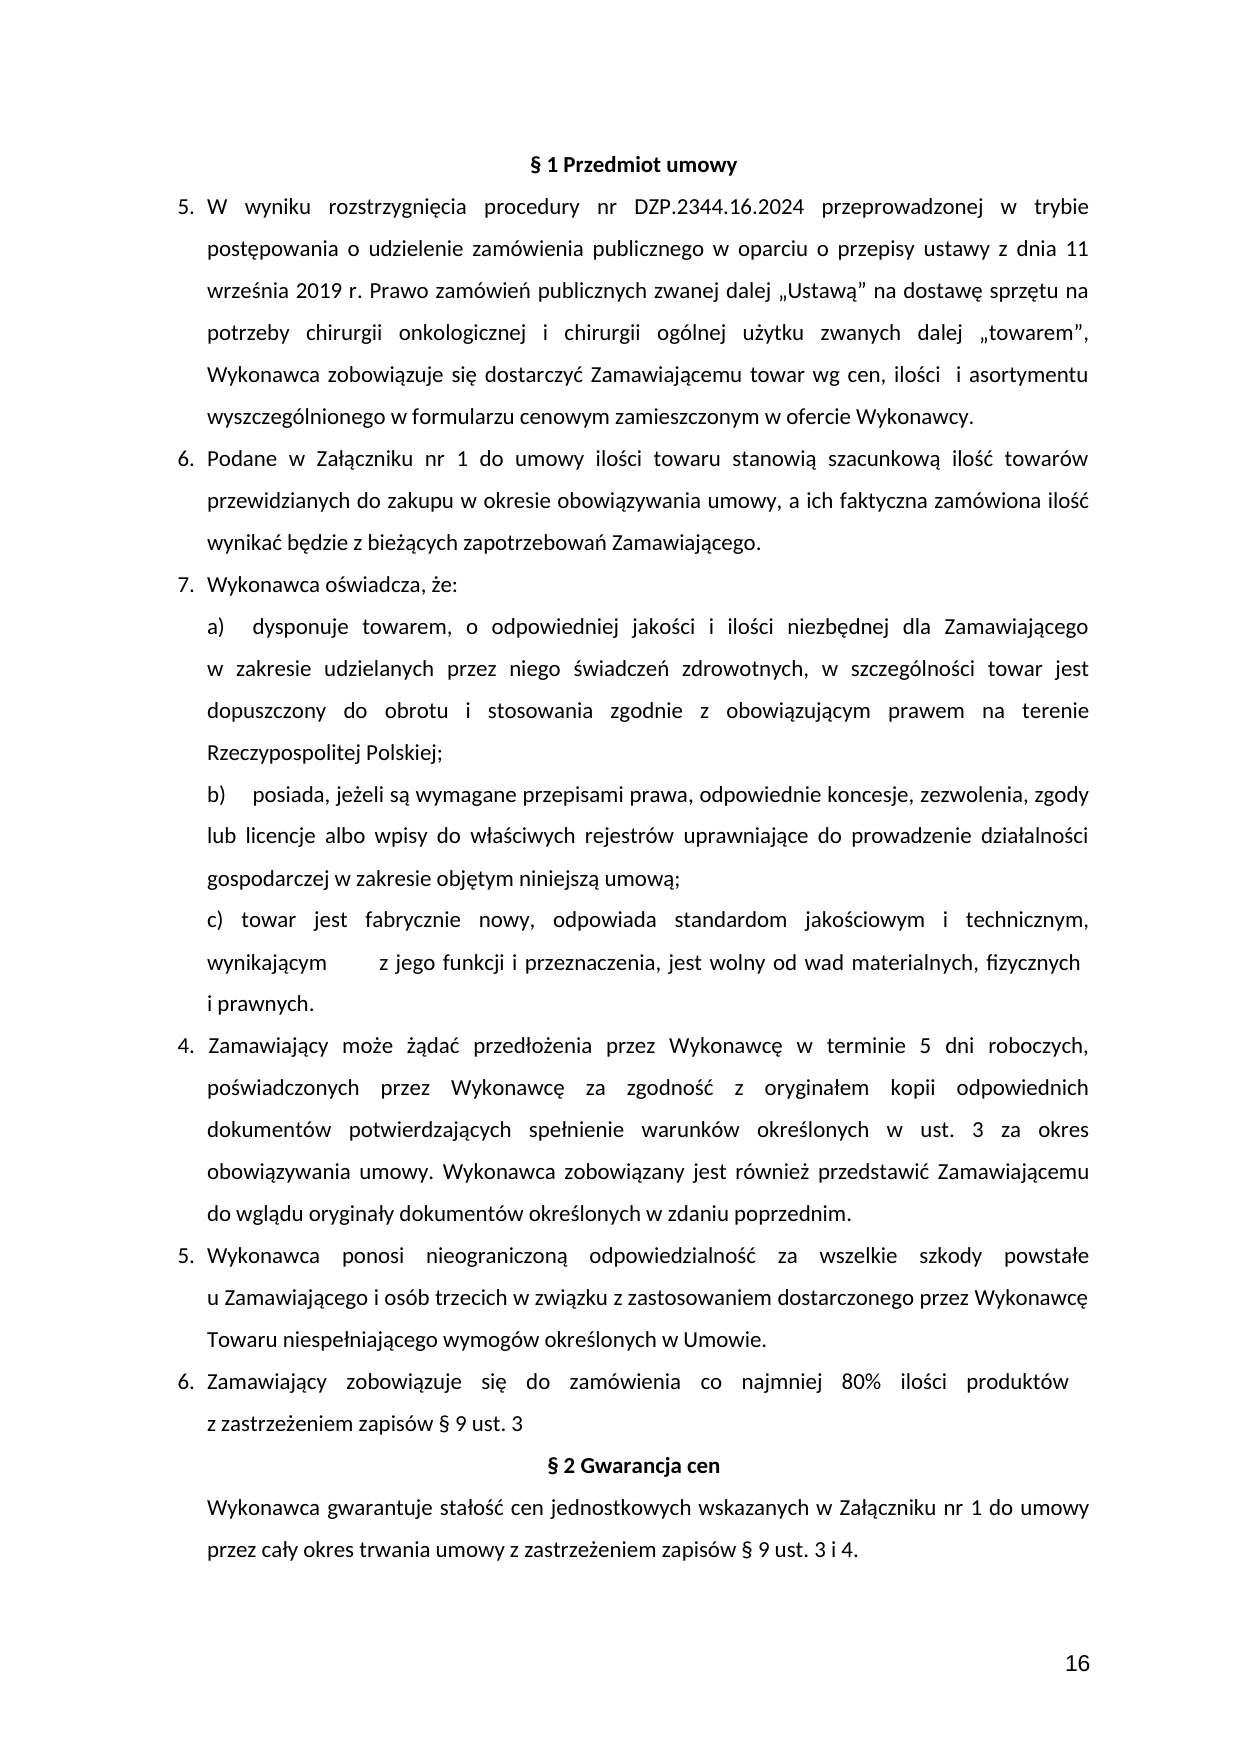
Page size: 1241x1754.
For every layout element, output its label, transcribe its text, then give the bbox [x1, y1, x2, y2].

text § 1 Przedmiot umowy [177, 150, 1090, 178]
text 4. Zamawiający może żądać przedłożenia przez Wykonawcę w terminie 5 dni roboczych, poświadczonych przez Wykonawcę za zgodność z oryginałem kopii odpowiednich dokumentów potwierdzających spełnienie warunków określonych w ust. 3 za okres obowiązywania umowy. Wykonawca zobowiązany jest również przedstawić Zamawiającemu do wglądu oryginały dokumentów określonych w zdaniu poprzednim. [177, 1032, 1090, 1227]
list Wykonawca ponosi nieograniczoną odpowiedzialność za wszelkie szkody powstałe u Zamawiającego i osób trzecich w związku z zastosowaniem dostarczonego przez Wykonawcę Towaru niespełniającego wymogów określonych w Umowie. [177, 1241, 1090, 1353]
text Wykonawca gwarantuje stałość cen jednostkowych wskazanych w Załączniku nr 1 do umowy przez cały okres trwania umowy z zastrzeżeniem zapisów § 9 ust. 3 i 4. [207, 1493, 1090, 1563]
list W wyniku rozstrzygnięcia procedury nr DZP.2344.16.2024 przeprowadzonej w trybie postępowania o udzielenie zamówienia publicznego w oparciu o przepisy ustawy z dnia 11 września 2019 r. Prawo zamówień publicznych zwanej dalej „Ustawą” na dostawę sprzętu na potrzeby chirurgii onkologicznej i chirurgii ogólnej użytku zwanych dalej „towarem”, Wykonawca zobowiązuje się dostarczyć Zamawiającemu towar wg cen, ilości i asortymentu wyszczególnionego w formularzu cenowym zamieszczonym w ofercie Wykonawcy. [177, 192, 1090, 430]
list Wykonawca oświadcza, że: [177, 570, 1090, 598]
text b) posiada, jeżeli są wymagane przepisami prawa, odpowiednie koncesje, zezwolenia, zgody lub licencje albo wpisy do właściwych rejestrów uprawniające do prowadzenie działalności gospodarczej w zakresie objętym niniejszą umową; [207, 780, 1090, 892]
list Zamawiający zobowiązuje się do zamówienia co najmniej 80% ilości produktów z zastrzeżeniem zapisów § 9 ust. 3 [177, 1367, 1090, 1437]
text § 2 Gwarancja cen [177, 1451, 1090, 1479]
text a) dysponuje towarem, o odpowiedniej jakości i ilości niezbędnej dla Zamawiającego w zakresie udzielanych przez niego świadczeń zdrowotnych, w szczególności towar jest dopuszczony do obrotu i stosowania zgodnie z obowiązującym prawem na terenie Rzeczypospolitej Polskiej; [207, 612, 1090, 766]
text c) towar jest fabrycznie nowy, odpowiada standardom jakościowym i technicznym, wynikającym z jego funkcji i przeznaczenia, jest wolny od wad materialnych, fizycznych i prawnych. [207, 906, 1090, 1018]
list Podane w Załączniku nr 1 do umowy ilości towaru stanowią szacunkową ilość towarów przewidzianych do zakupu w okresie obowiązywania umowy, a ich faktyczna zamówiona ilość wynikać będzie z bieżących zapotrzebowań Zamawiającego. [177, 444, 1090, 556]
